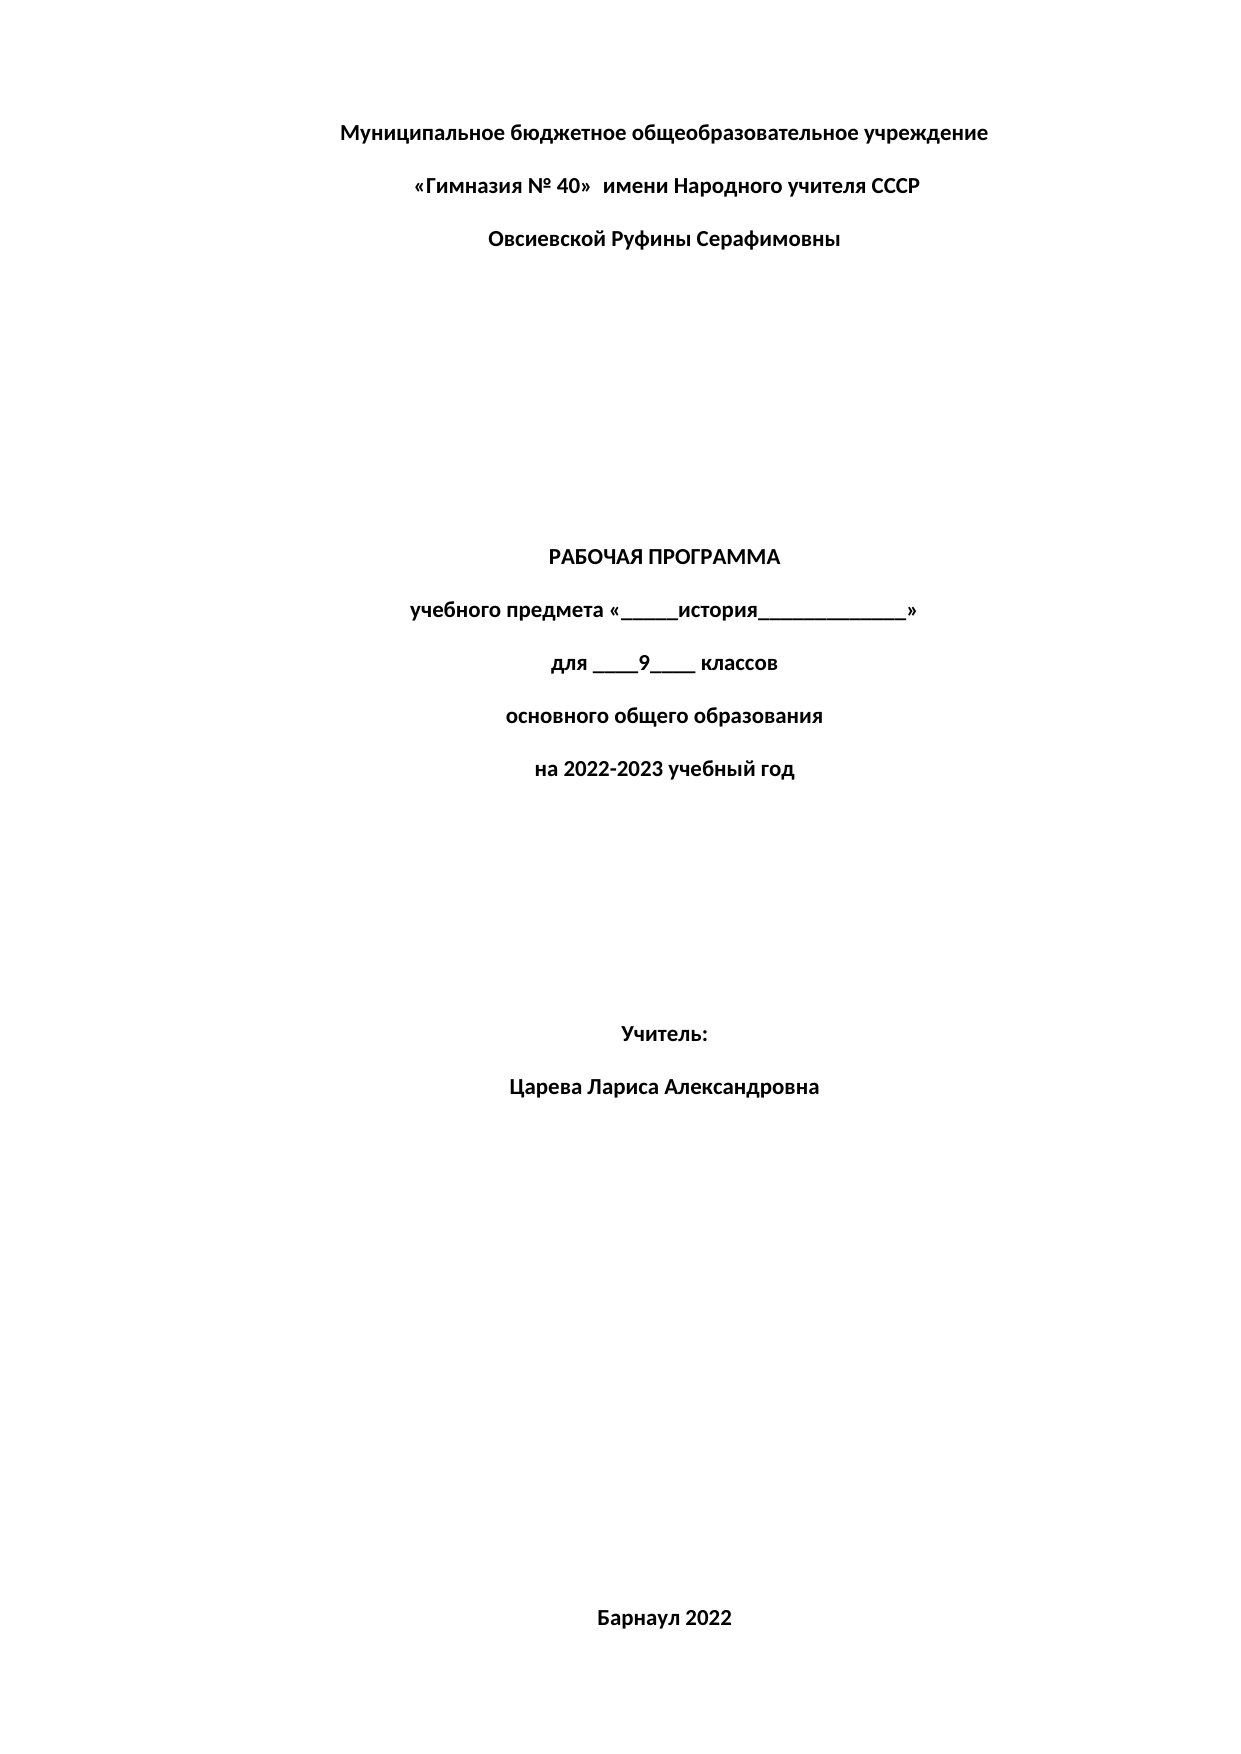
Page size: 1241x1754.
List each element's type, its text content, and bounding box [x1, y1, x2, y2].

text для ____9____ классов [177, 648, 1152, 676]
text на 2022-2023 учебный год [177, 754, 1152, 782]
text Учитель: [177, 1019, 1152, 1047]
text «Гимназия № 40» имени Народного учителя СССР [177, 171, 1152, 199]
text основного общего образования [177, 701, 1152, 729]
text Барнаул 2022 [177, 1603, 1152, 1631]
text Муниципальное бюджетное общеобразовательное учреждение [177, 118, 1152, 146]
text Овсиевской Руфины Серафимовны [177, 224, 1152, 252]
text РАБОЧАЯ ПРОГРАММА [177, 542, 1152, 570]
text учебного предмета «_____история_____________» [177, 595, 1152, 623]
text Царева Лариса Александровна [177, 1072, 1152, 1101]
